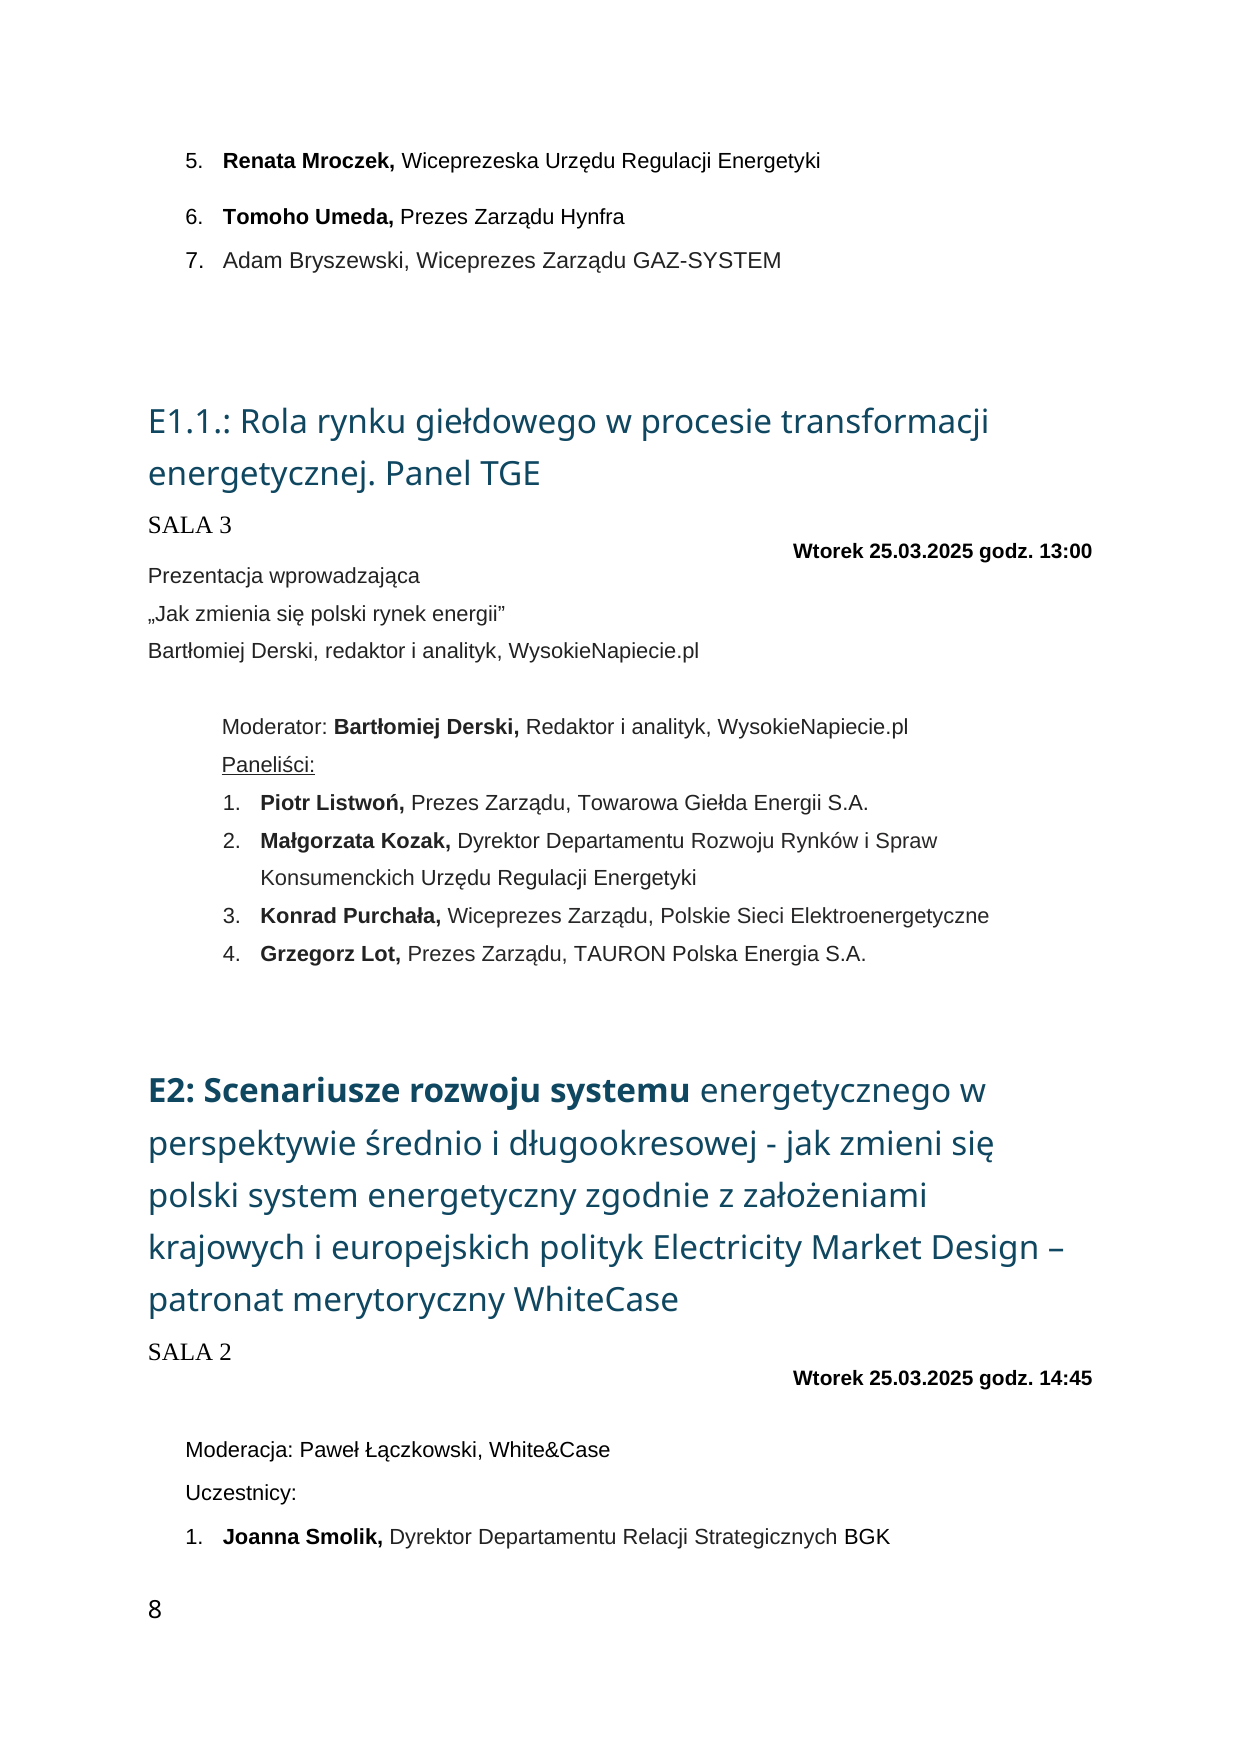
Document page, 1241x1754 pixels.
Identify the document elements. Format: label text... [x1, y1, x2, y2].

list Adam Bryszewski, Wiceprezes Zarządu GAZ-SYSTEM [185, 229, 1093, 273]
subtitle E1.1.: Rola rynku giełdowego w procesie transformacji energetycznej. Panel TGE [148, 397, 1093, 495]
text Wtorek 25.03.2025 godz. 13:00 [148, 539, 1093, 563]
text Prezentacja wprowadzająca [148, 563, 1093, 588]
text Wtorek 25.03.2025 godz. 14:45 [148, 1365, 1093, 1389]
text Moderacja: Paweł Łączkowski, White&Case [148, 1418, 1093, 1462]
text Bartłomiej Derski, redaktor i analityk, WysokieNapiecie.pl [148, 638, 1093, 664]
text „Jak zmienia się polski rynek energii” [148, 601, 1093, 626]
text SALA 2 [148, 1337, 1093, 1365]
list Tomoho Umeda, Prezes Zarządu Hynfra [185, 185, 1093, 229]
list Małgorzata Kozak, Dyrektor Departamentu Rozwoju Rynków i Spraw Konsumenckich Urzędu Regulacji Energetyki [223, 827, 1093, 891]
subtitle E2: Scenariusze rozwoju systemu energetycznego w perspektywie średnio i długookresowej - jak zmieni się polski system energetyczny zgodnie z założeniami krajowych i europejskich polityk Electricity Market Design – patronat merytoryczny WhiteCase [148, 1067, 1093, 1321]
list Konrad Purchała, Wiceprezes Zarządu, Polskie Sieci Elektroenergetyczne [223, 903, 1093, 928]
text Paneliści: [185, 752, 1093, 777]
text SALA 3 [148, 510, 1093, 539]
list Renata Mroczek, Wiceprezeska Urzędu Regulacji Energetyki [185, 148, 1093, 173]
text Uczestnicy: [148, 1462, 1093, 1506]
text Moderator: Bartłomiej Derski, Redaktor i analityk, WysokieNapiecie.pl [185, 714, 1093, 739]
list Piotr Listwoń, Prezes Zarządu, Towarowa Giełda Energii S.A. [223, 790, 1093, 815]
list Joanna Smolik, Dyrektor Departamentu Relacji Strategicznych BGK [185, 1506, 1093, 1549]
list Grzegorz Lot, Prezes Zarządu, TAURON Polska Energia S.A. [223, 941, 1093, 966]
